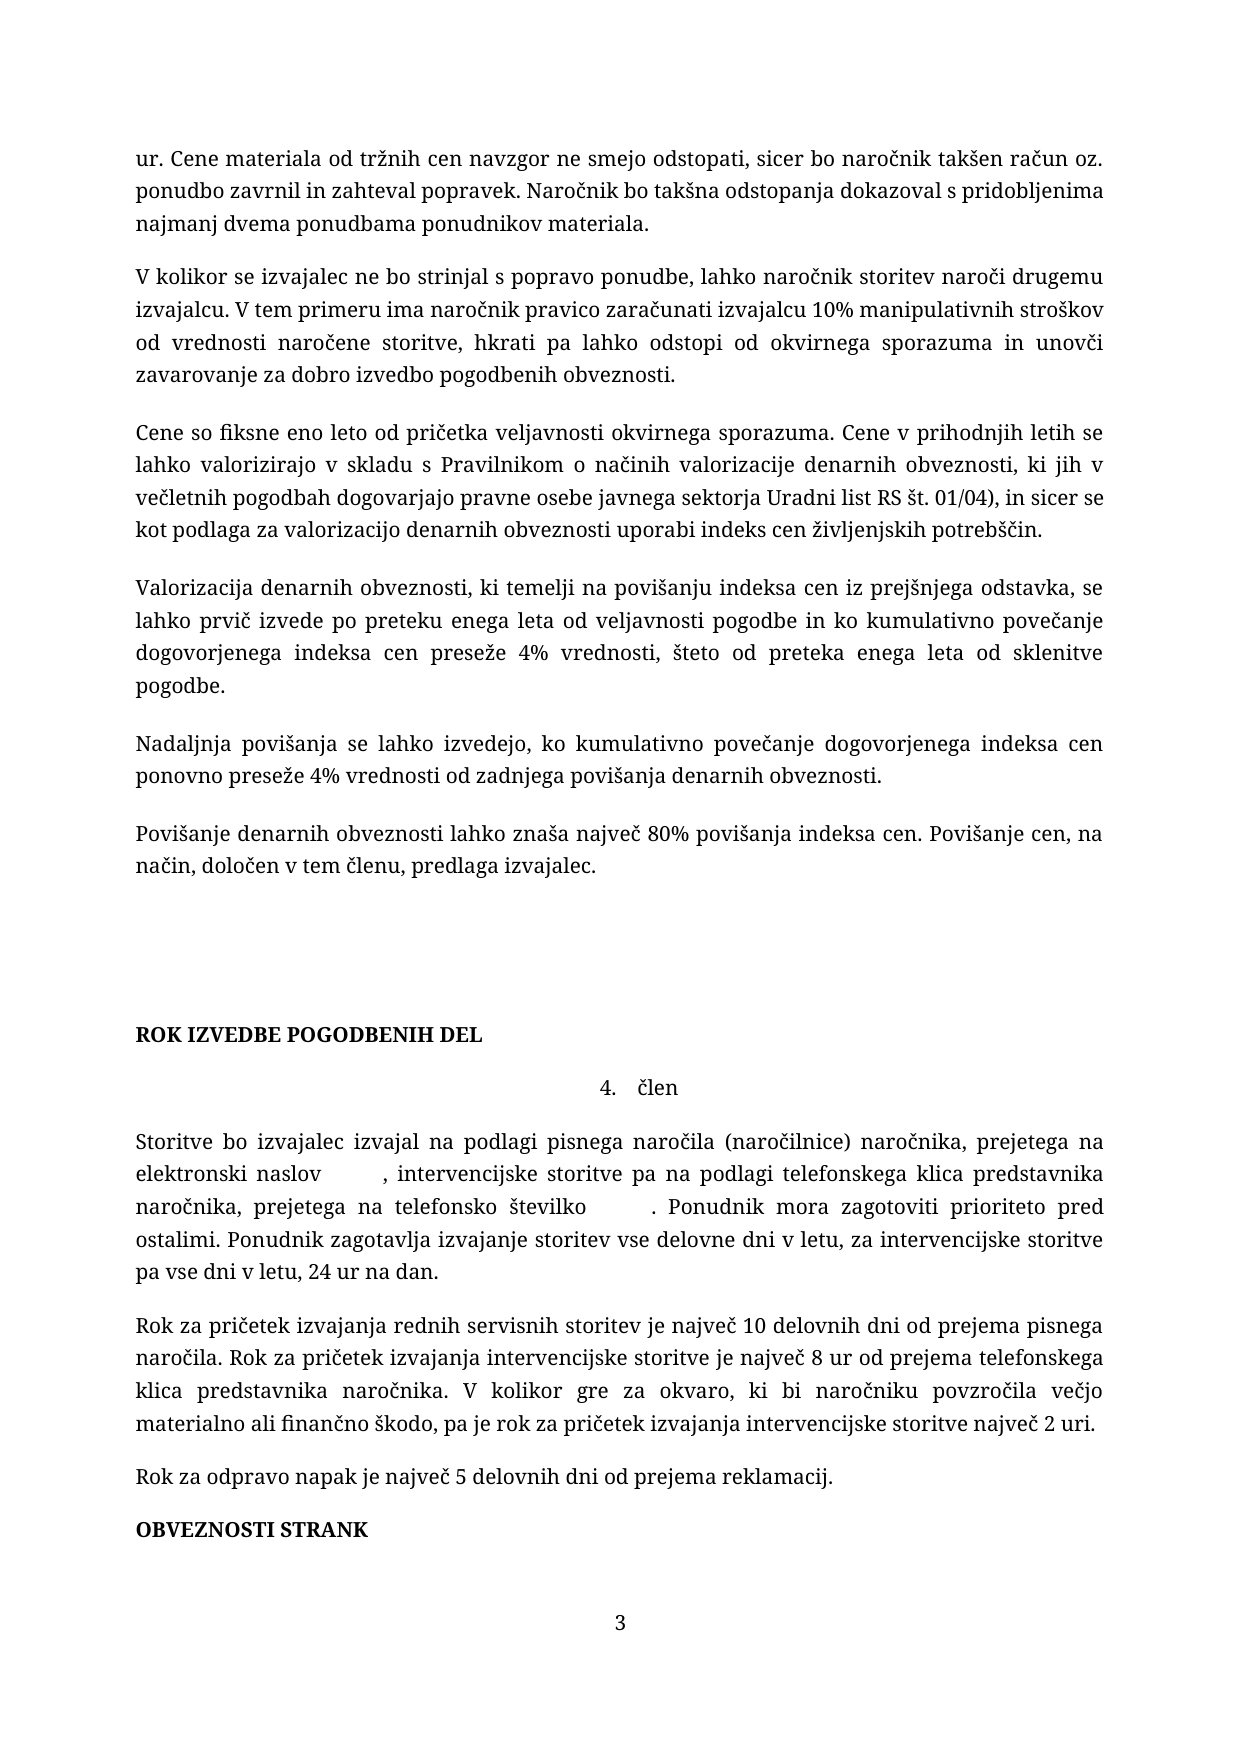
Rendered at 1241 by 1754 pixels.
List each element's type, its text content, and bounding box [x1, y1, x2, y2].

list člen [173, 1073, 1105, 1102]
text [135, 144, 1105, 237]
text ROK IZVEDBE POGODBENIH DEL [135, 1020, 1105, 1048]
text Valorizacija denarnih obveznosti, ki temelji na povišanju indeksa cen iz prejšnjega odstavka, se lahko prvič izvede po preteku enega leta od veljavnosti pogodbe in ko kumulativno povečanje dogovorjenega indeksa cen preseže 4% vrednosti, šteto od preteka enega leta od sklenitve pogodbe. [135, 573, 1105, 699]
text Rok za pričetek izvajanja rednih servisnih storitev je največ 10 delovnih dni od prejema pisnega naročila. Rok za pričetek izvajanja intervencijske storitve je največ 8 ur od prejema telefonskega klica predstavnika naročnika. V kolikor gre za okvaro, ki bi naročniku povzročila večjo materialno ali finančno škodo, pa je rok za pričetek izvajanja intervencijske storitve največ 2 uri. [135, 1311, 1105, 1437]
text Povišanje denarnih obveznosti lahko znaša največ 80% povišanja indeksa cen. Povišanje cen, na način, določen v tem členu, predlaga izvajalec. [135, 819, 1105, 880]
text Nadaljnja povišanja se lahko izvedejo, ko kumulativno povečanje dogovorjenega indeksa cen ponovno preseže 4% vrednosti od zadnjega povišanja denarnih obveznosti. [135, 729, 1105, 790]
text OBVEZNOSTI STRANK [135, 1516, 1105, 1544]
text Rok za odpravo napak je največ 5 delovnih dni od prejema reklamacij. [135, 1462, 1105, 1491]
text Cene so fiksne eno leto od pričetka veljavnosti okvirnega sporazuma. Cene v prihodnjih letih se lahko valorizirajo v skladu s Pravilnikom o načinih valorizacije denarnih obveznosti, ki jih v večletnih pogodbah dogovarjajo pravne osebe javnega sektorja Uradni list RS št. 01/04), in sicer se kot podlaga za valorizacijo denarnih obveznosti uporabi indeks cen življenjskih potrebščin. [135, 418, 1105, 544]
text V kolikor se izvajalec ne bo strinjal s popravo ponudbe, lahko naročnik storitev naroči drugemu izvajalcu. V tem primeru ima naročnik pravico zaračunati izvajalcu 10% manipulativnih stroškov od vrednosti naročene storitve, hkrati pa lahko odstopi od okvirnega sporazuma in unovči zavarovanje za dobro izvedbo pogodbenih obveznosti. [135, 262, 1105, 389]
text Storitve bo izvajalec izvajal na podlagi pisnega naročila (naročilnice) naročnika, prejetega na elektronski naslov , intervencijske storitve pa na podlagi telefonskega klica predstavnika naročnika, prejetega na telefonsko številko . Ponudnik mora zagotoviti prioriteto pred ostalimi. Ponudnik zagotavlja izvajanje storitev vse delovne dni v letu, za intervencijske storitve pa vse dni v letu, 24 ur na dan. [135, 1127, 1105, 1286]
